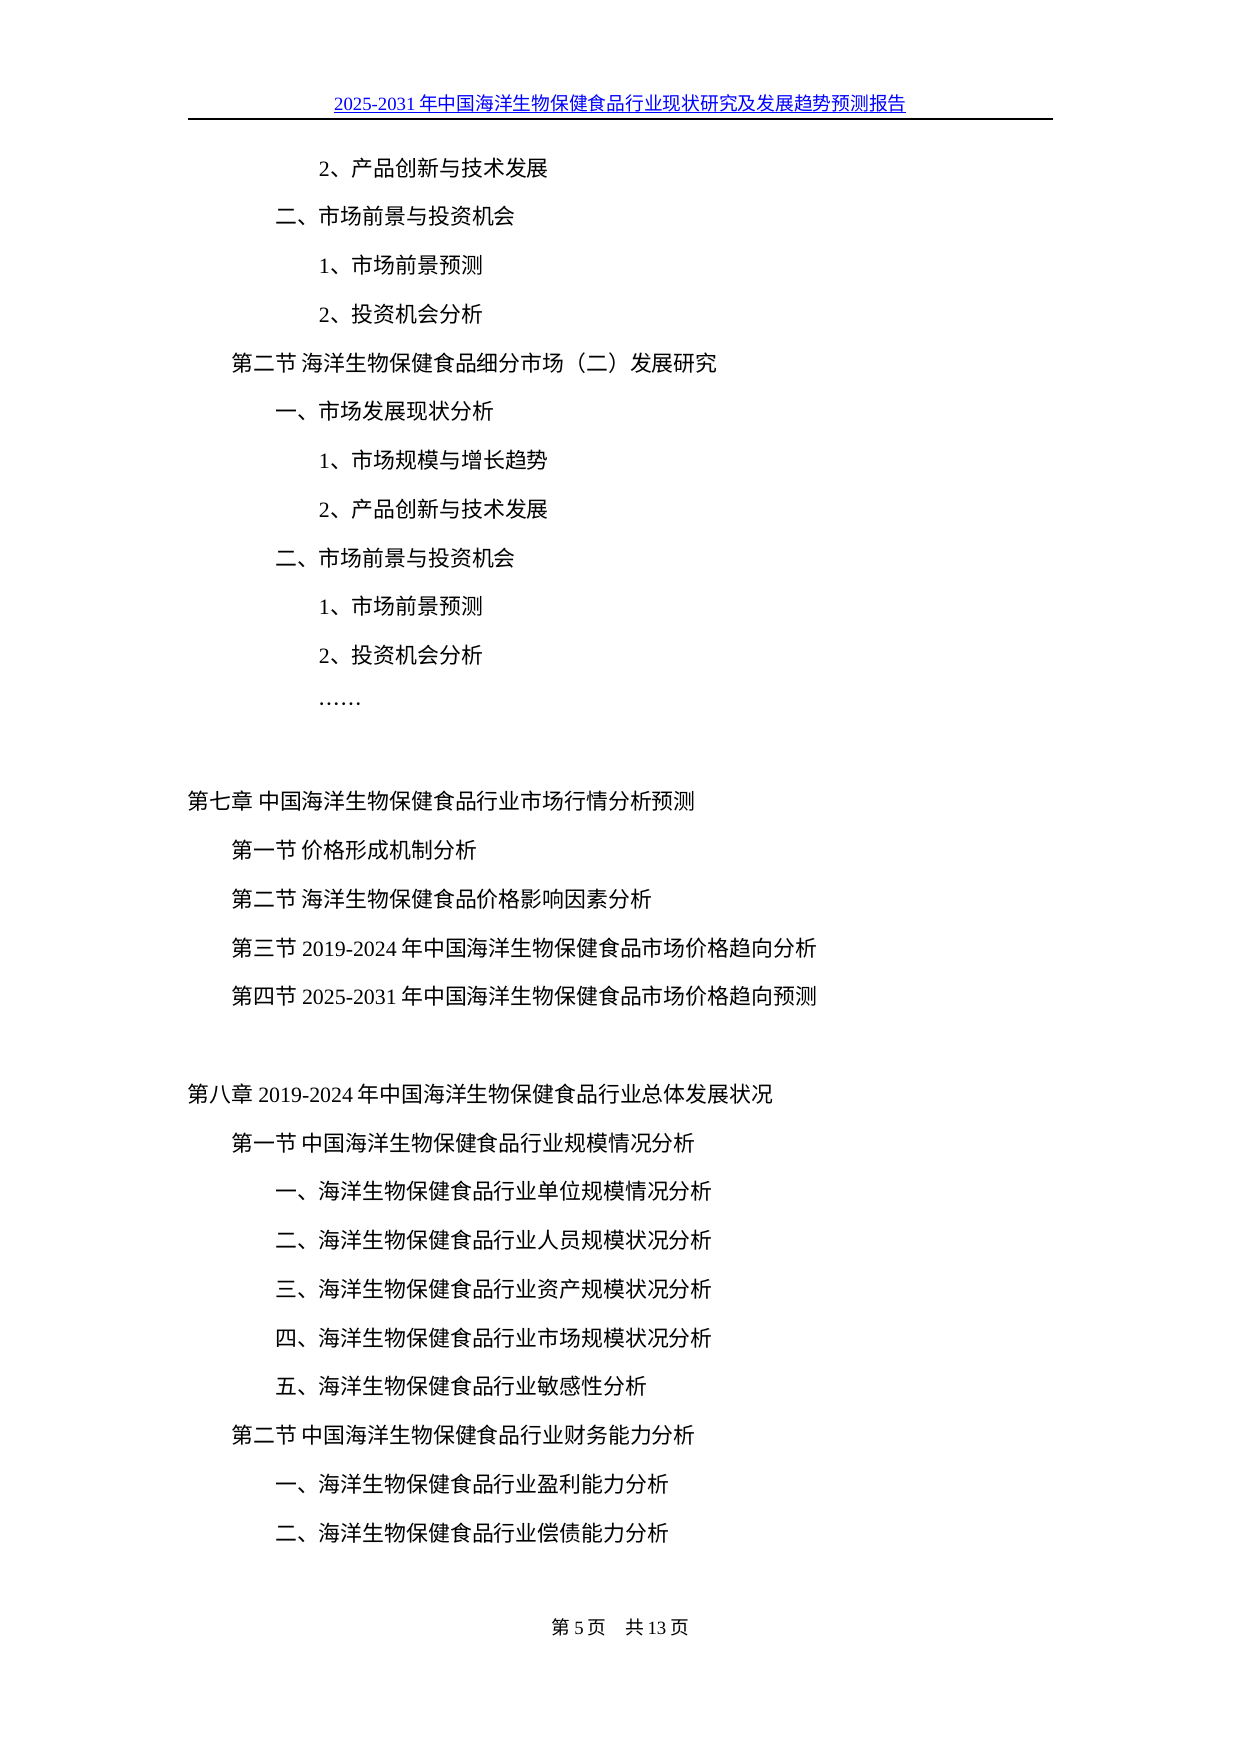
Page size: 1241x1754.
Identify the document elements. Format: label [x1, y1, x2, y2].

text [187, 150, 1053, 1548]
